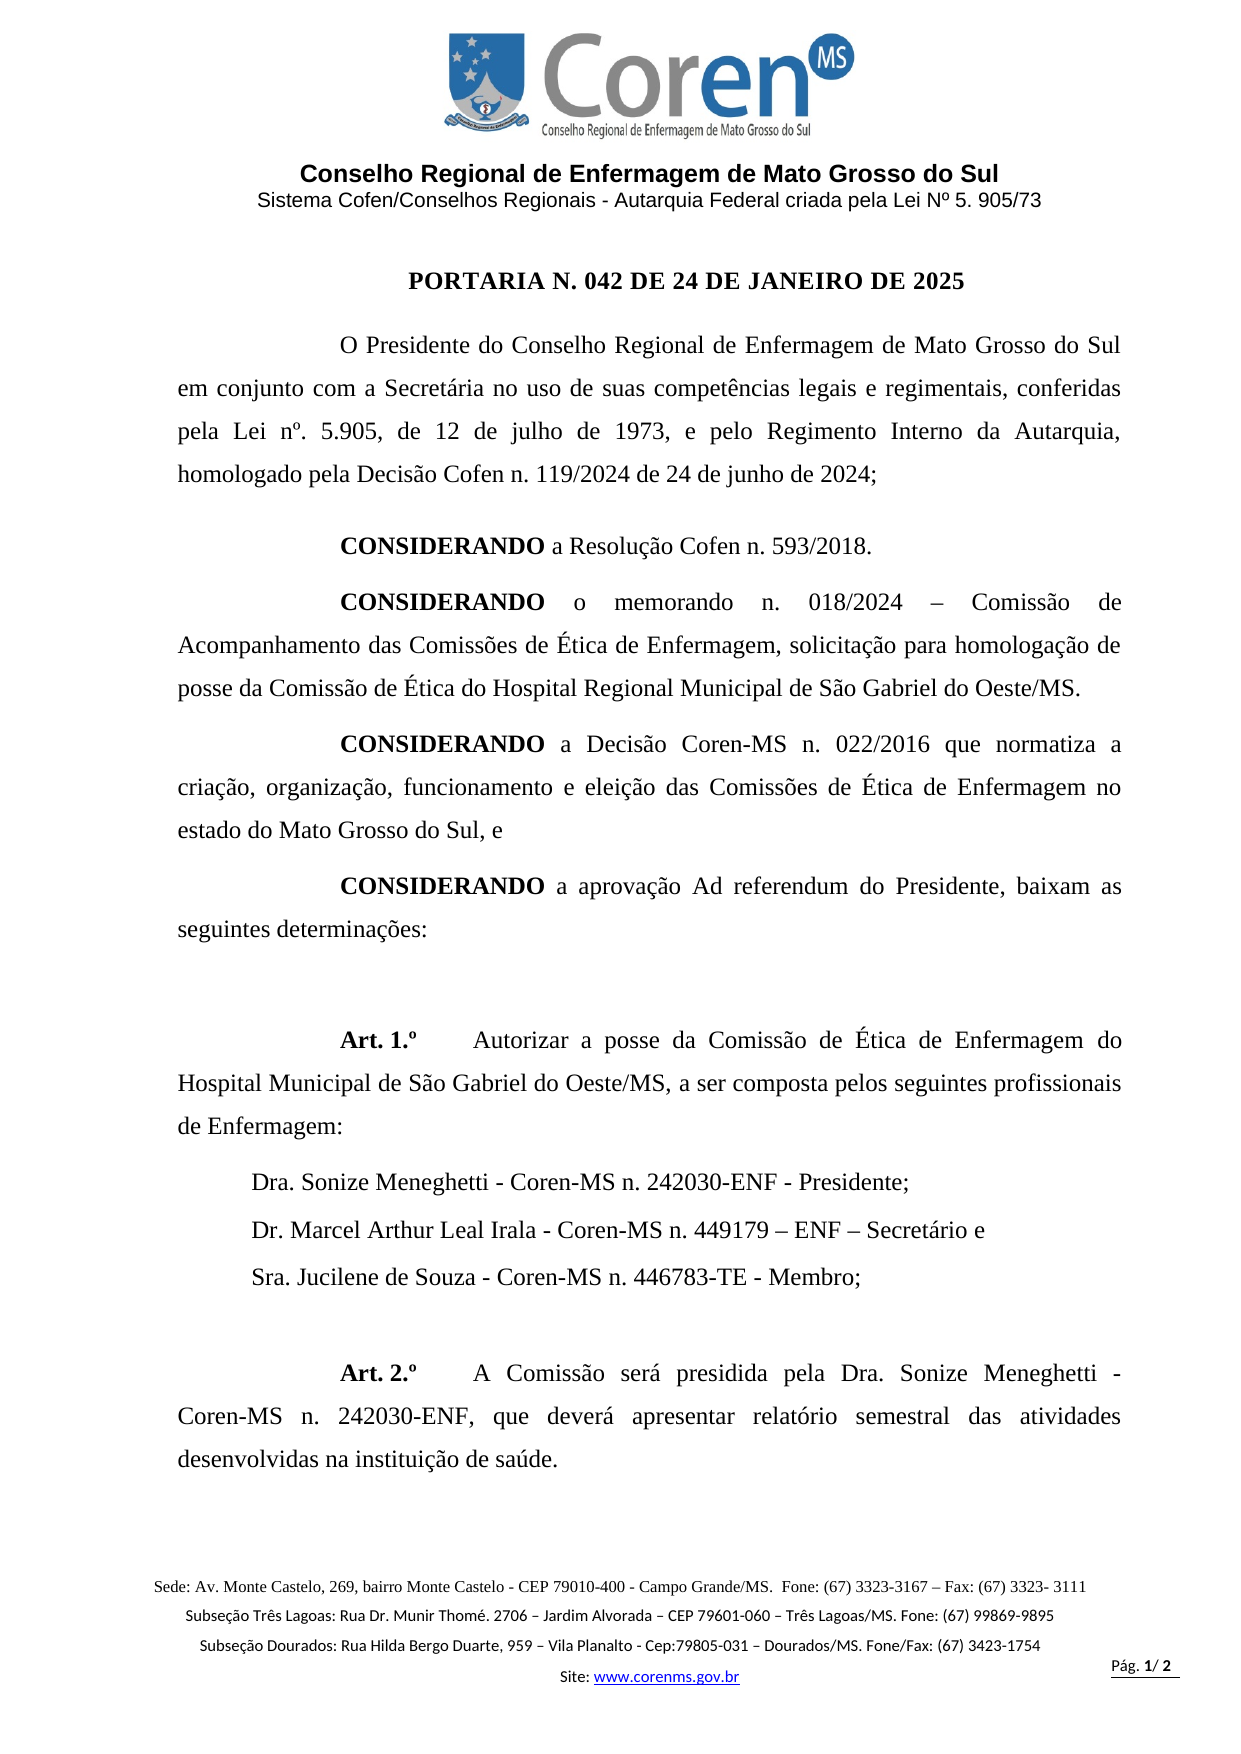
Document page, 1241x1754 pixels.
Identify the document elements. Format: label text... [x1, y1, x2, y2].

text Dr. Marcel Arthur Leal Irala - Coren-MS n. 449179 – ENF – Secretário e [177, 1215, 1122, 1243]
text O Presidente do Conselho Regional de Enfermagem de Mato Grosso do Sul em conjunto com a Secretária no uso de suas competências legais e regimentais, conferidas pela Lei nº. 5.905, de 12 de julho de 1973, e pelo Regimento Interno da Autarquia, homologado pela Decisão Cofen n. 119/2024 de 24 de junho de 2024; [177, 330, 1122, 488]
text CONSIDERANDO a aprovação Ad referendum do Presidente, baixam as seguintes determinações: [177, 871, 1122, 943]
text CONSIDERANDO o memorando n. 018/2024 – Comissão de Acompanhamento das Comissões de Ética de Enfermagem, solicitação para homologação de posse da Comissão de Ética do Hospital Regional Municipal de São Gabriel do Oeste/MS. [177, 587, 1122, 702]
title Portaria n. 042 de 24 de janeiro de 2025 [177, 266, 1122, 294]
list Autorizar a posse da Comissão de Ética de Enfermagem do Hospital Municipal de São Gabriel do Oeste/MS, a ser composta pelos seguintes profissionais de Enfermagem: [177, 1025, 1122, 1140]
list A Comissão será presidida pela Dra. Sonize Meneghetti - Coren-MS n. 242030-ENF, que deverá apresentar relatório semestral das atividades desenvolvidas na instituição de saúde. [177, 1358, 1122, 1473]
text CONSIDERANDO a Decisão Coren-MS n. 022/2016 que normatiza a criação, organização, funcionamento e eleição das Comissões de Ética de Enfermagem no estado do Mato Grosso do Sul, e [177, 729, 1122, 844]
text Sra. Jucilene de Souza - Coren-MS n. 446783-TE - Membro; [177, 1262, 1122, 1291]
text Dra. Sonize Meneghetti - Coren-MS n. 242030-ENF - Presidente; [177, 1167, 1122, 1196]
text CONSIDERANDO a Resolução Cofen n. 593/2018. [177, 531, 1122, 560]
picture [442, 30, 857, 143]
